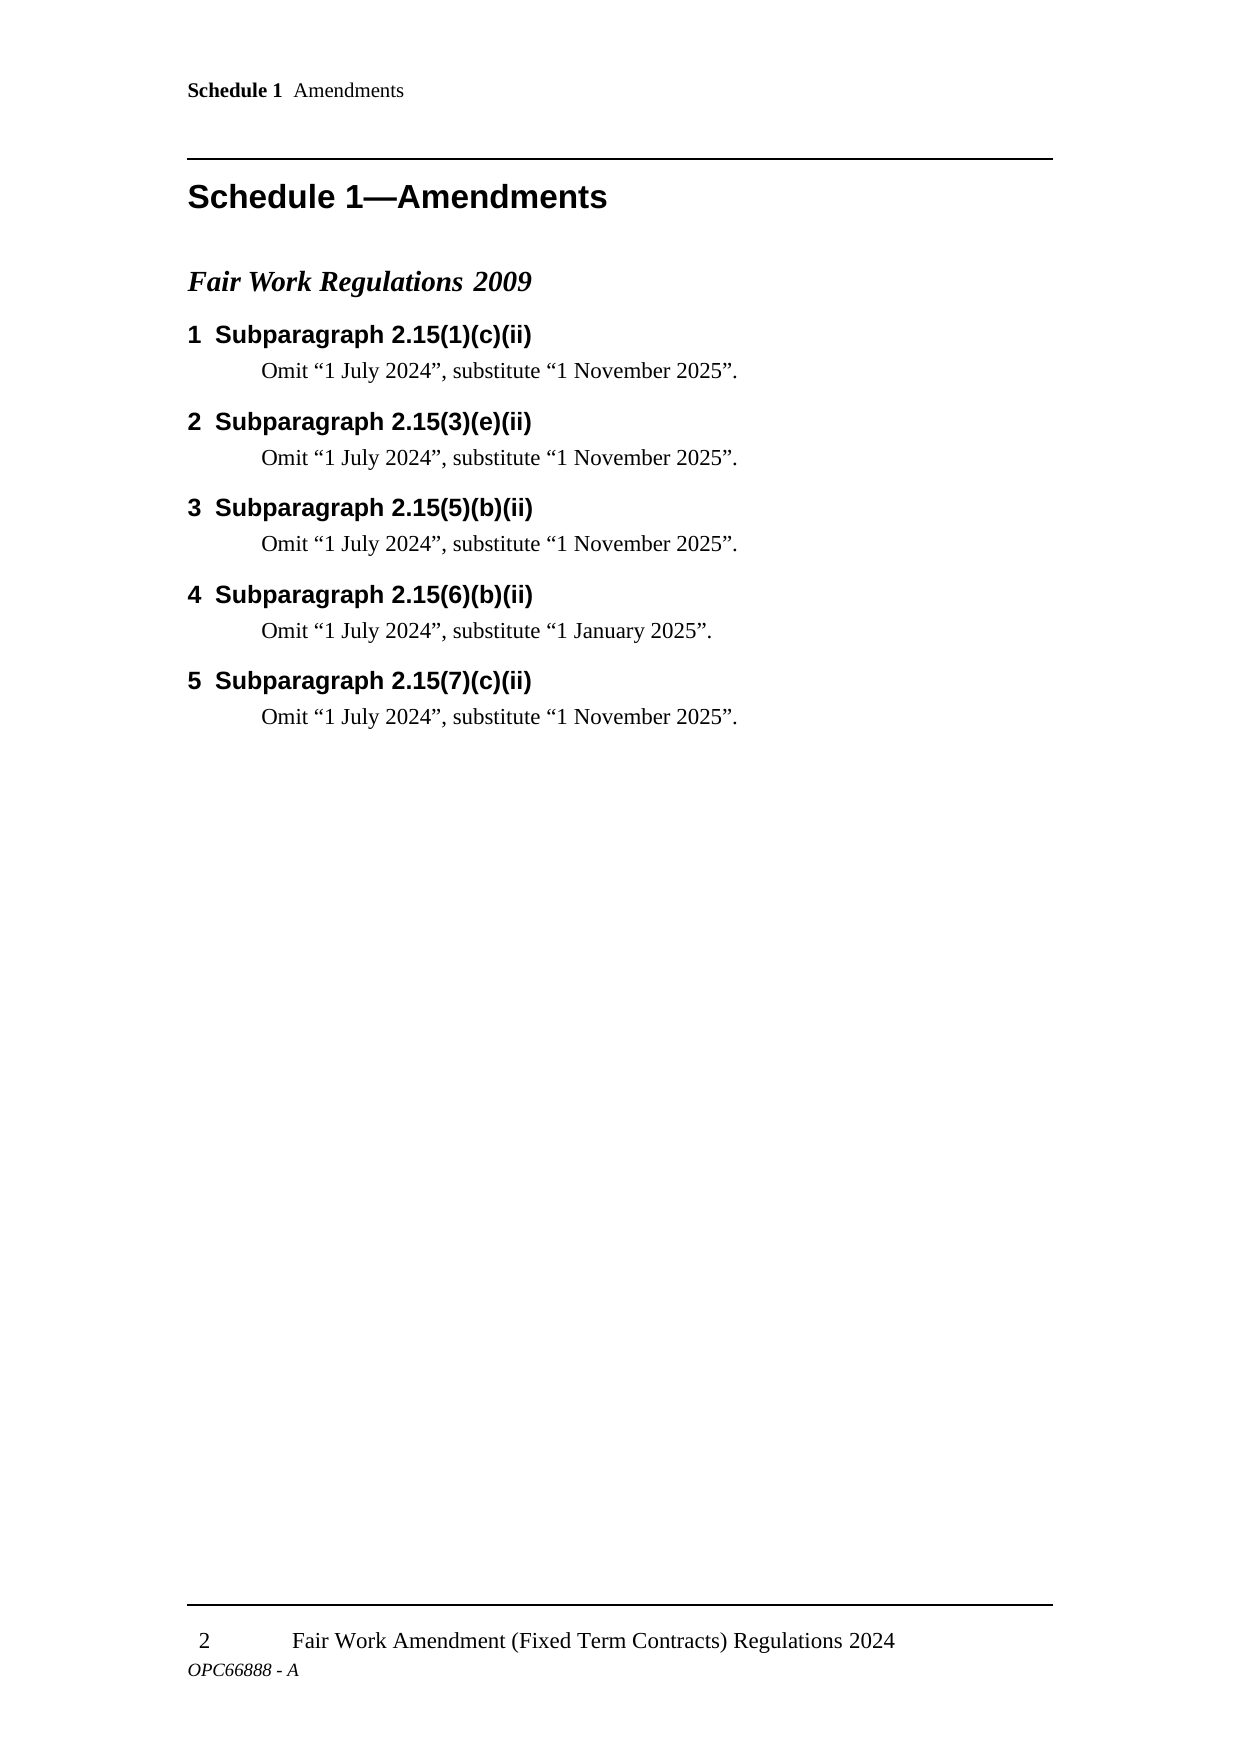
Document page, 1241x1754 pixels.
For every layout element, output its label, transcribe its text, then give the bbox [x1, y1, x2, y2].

text 5 Subparagraph 2.15(7)(c)(ii) [187, 666, 1053, 695]
text 1 Subparagraph 2.15(1)(c)(ii) [187, 321, 1053, 349]
text 2 Subparagraph 2.15(3)(e)(ii) [187, 407, 1053, 436]
text Omit “1 July 2024”, substitute “1 November 2025”. [261, 444, 1053, 470]
text 3 Subparagraph 2.15(5)(b)(ii) [187, 493, 1053, 522]
text Omit “1 July 2024”, substitute “1 November 2025”. [261, 703, 1053, 729]
text Schedule 1—Amendments [187, 177, 1053, 216]
text Omit “1 July 2024”, substitute “1 January 2025”. [261, 617, 1053, 643]
text Omit “1 July 2024”, substitute “1 November 2025”. [261, 530, 1053, 557]
text Fair Work Regulations 2009 [187, 264, 1053, 298]
text Omit “1 July 2024”, substitute “1 November 2025”. [261, 358, 1053, 384]
text 4 Subparagraph 2.15(6)(b)(ii) [187, 579, 1053, 608]
